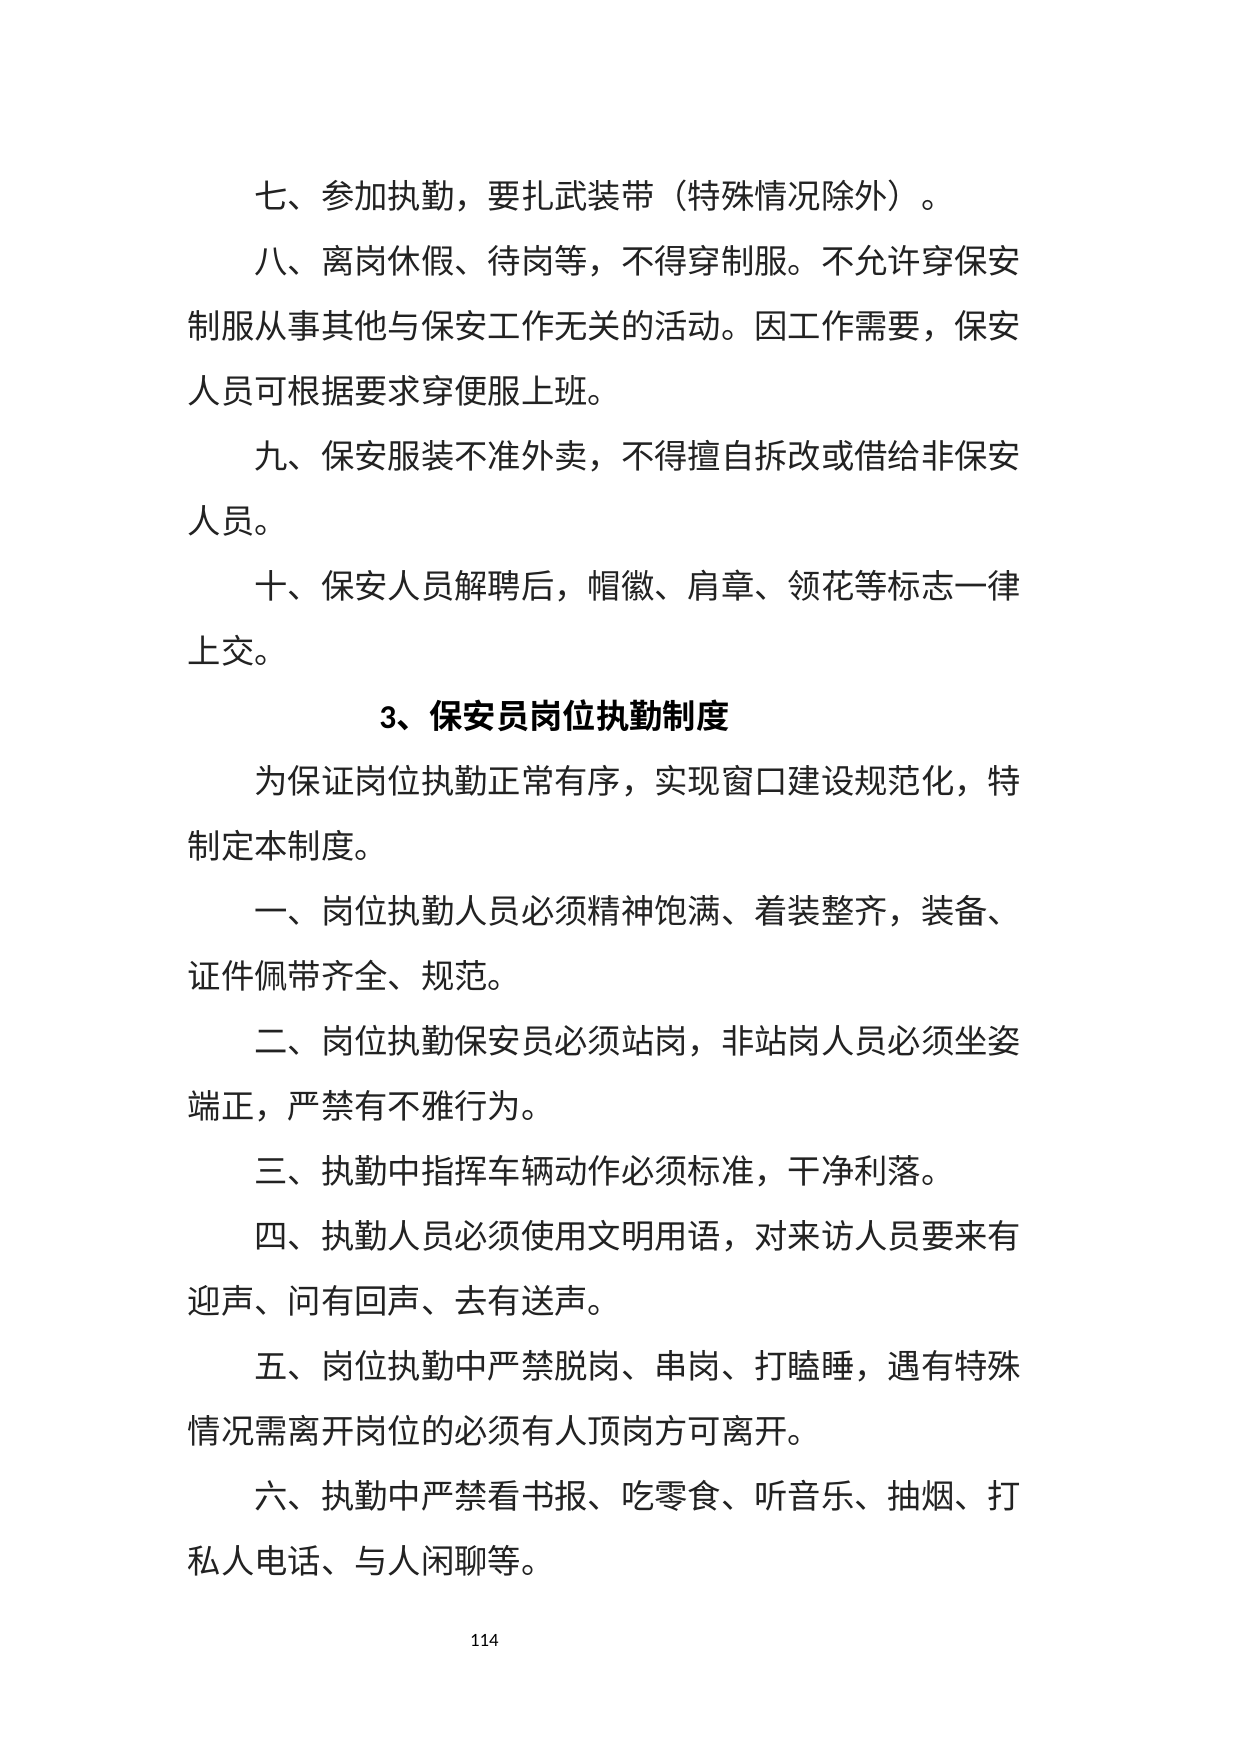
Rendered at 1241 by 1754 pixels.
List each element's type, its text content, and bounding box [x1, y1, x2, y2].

text 四、执勤人员必须使用文明用语，对来访人员要来有迎声、问有回声、去有送声。 [187, 1202, 1053, 1332]
text 七、参加执勤，要扎武装带（特殊情况除外）。 [187, 162, 1053, 227]
text 为保证岗位执勤正常有序，实现窗口建设规范化，特制定本制度。 [187, 747, 1053, 877]
text 八、离岗休假、待岗等，不得穿制服。不允许穿保安制服从事其他与保安工作无关的活动。因工作需要，保安人员可根据要求穿便服上班。 [187, 227, 1053, 422]
text 十、保安人员解聘后，帽徽、肩章、领花等标志一律上交。 [187, 552, 1053, 682]
text 六、执勤中严禁看书报、吃零食、听音乐、抽烟、打私人电话、与人闲聊等。 [187, 1462, 1053, 1592]
text 九、保安服装不准外卖，不得擅自拆改或借给非保安人员。 [187, 422, 1053, 552]
subtitle 3、保安员岗位执勤制度 [187, 682, 1053, 747]
text 二、岗位执勤保安员必须站岗，非站岗人员必须坐姿端正，严禁有不雅行为。 [187, 1007, 1053, 1137]
text 一、岗位执勤人员必须精神饱满、着装整齐，装备、证件佩带齐全、规范。 [187, 877, 1053, 1007]
text 五、岗位执勤中严禁脱岗、串岗、打瞌睡，遇有特殊情况需离开岗位的必须有人顶岗方可离开。 [187, 1332, 1053, 1462]
text 三、执勤中指挥车辆动作必须标准，干净利落。 [187, 1137, 1053, 1202]
